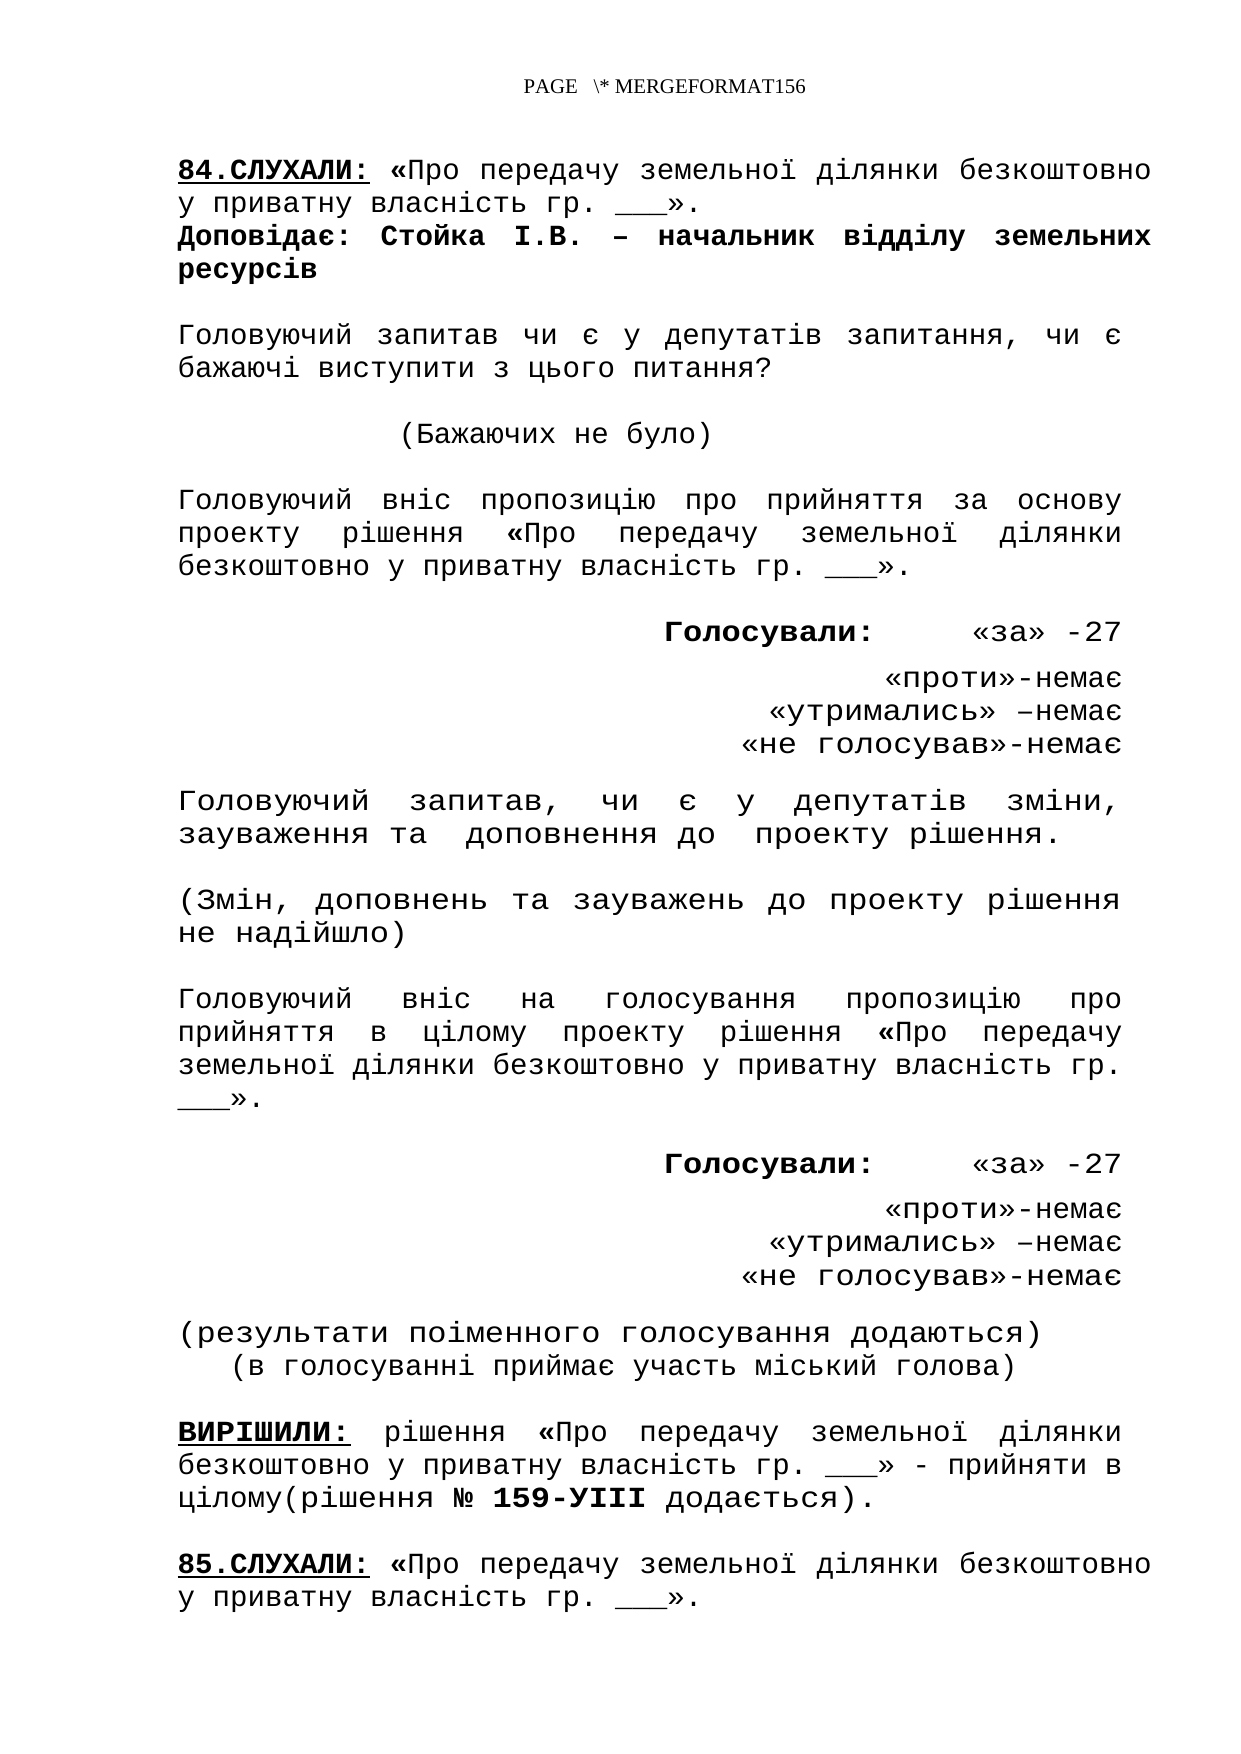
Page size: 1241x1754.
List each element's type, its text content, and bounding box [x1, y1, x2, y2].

text Доповідає: Стойка І.В. – начальник відділу земельних ресурсів [177, 221, 1152, 287]
text Голосували: «за» -27 [177, 1149, 1122, 1182]
text Головуючий запитав чи є у депутатів запитання, чи є бажаючі виступити з цього питання? [177, 320, 1122, 386]
text (в голосуванні приймає участь міський голова) [177, 1351, 1122, 1384]
text 85.СЛУХАЛИ: «Про передачу земельної ділянки безкоштовно у приватну власність гр. ___». [177, 1549, 1152, 1615]
text «проти»-немає «утримались» –немає «не голосував»-немає [177, 1194, 1122, 1294]
text (результати поіменного голосування додаються) [177, 1318, 1122, 1351]
text Головуючий запитав, чи є у депутатів зміни, зауваження та доповнення до проекту рішення. [177, 786, 1122, 852]
text 84.СЛУХАЛИ: «Про передачу земельної ділянки безкоштовно у приватну власність гр. ___». [177, 155, 1152, 221]
text (Змін, доповнень та зауважень до проекту рішення не надійшло) [177, 885, 1122, 951]
text «проти»-немає «утримались» –немає «не голосував»-немає [177, 663, 1122, 762]
text Головуючий вніс пропозицію про прийняття за основу проекту рішення «Про передачу земельної ділянки безкоштовно у приватну власність гр. ___». [177, 485, 1122, 584]
text Голосували: «за» -27 [177, 617, 1122, 650]
text Головуючий вніс на голосування пропозицію про прийняття в цілому проекту рішення «Про передачу земельної ділянки безкоштовно у приватну власність гр. ___». [177, 984, 1122, 1116]
text (Бажаючих не було) [177, 419, 1122, 452]
text ВИРІШИЛИ: рішення «Про передачу земельної ділянки безкоштовно у приватну власність гр. ___» - прийняти в цілому(рішення № 159-УІІI додається). [177, 1417, 1122, 1516]
